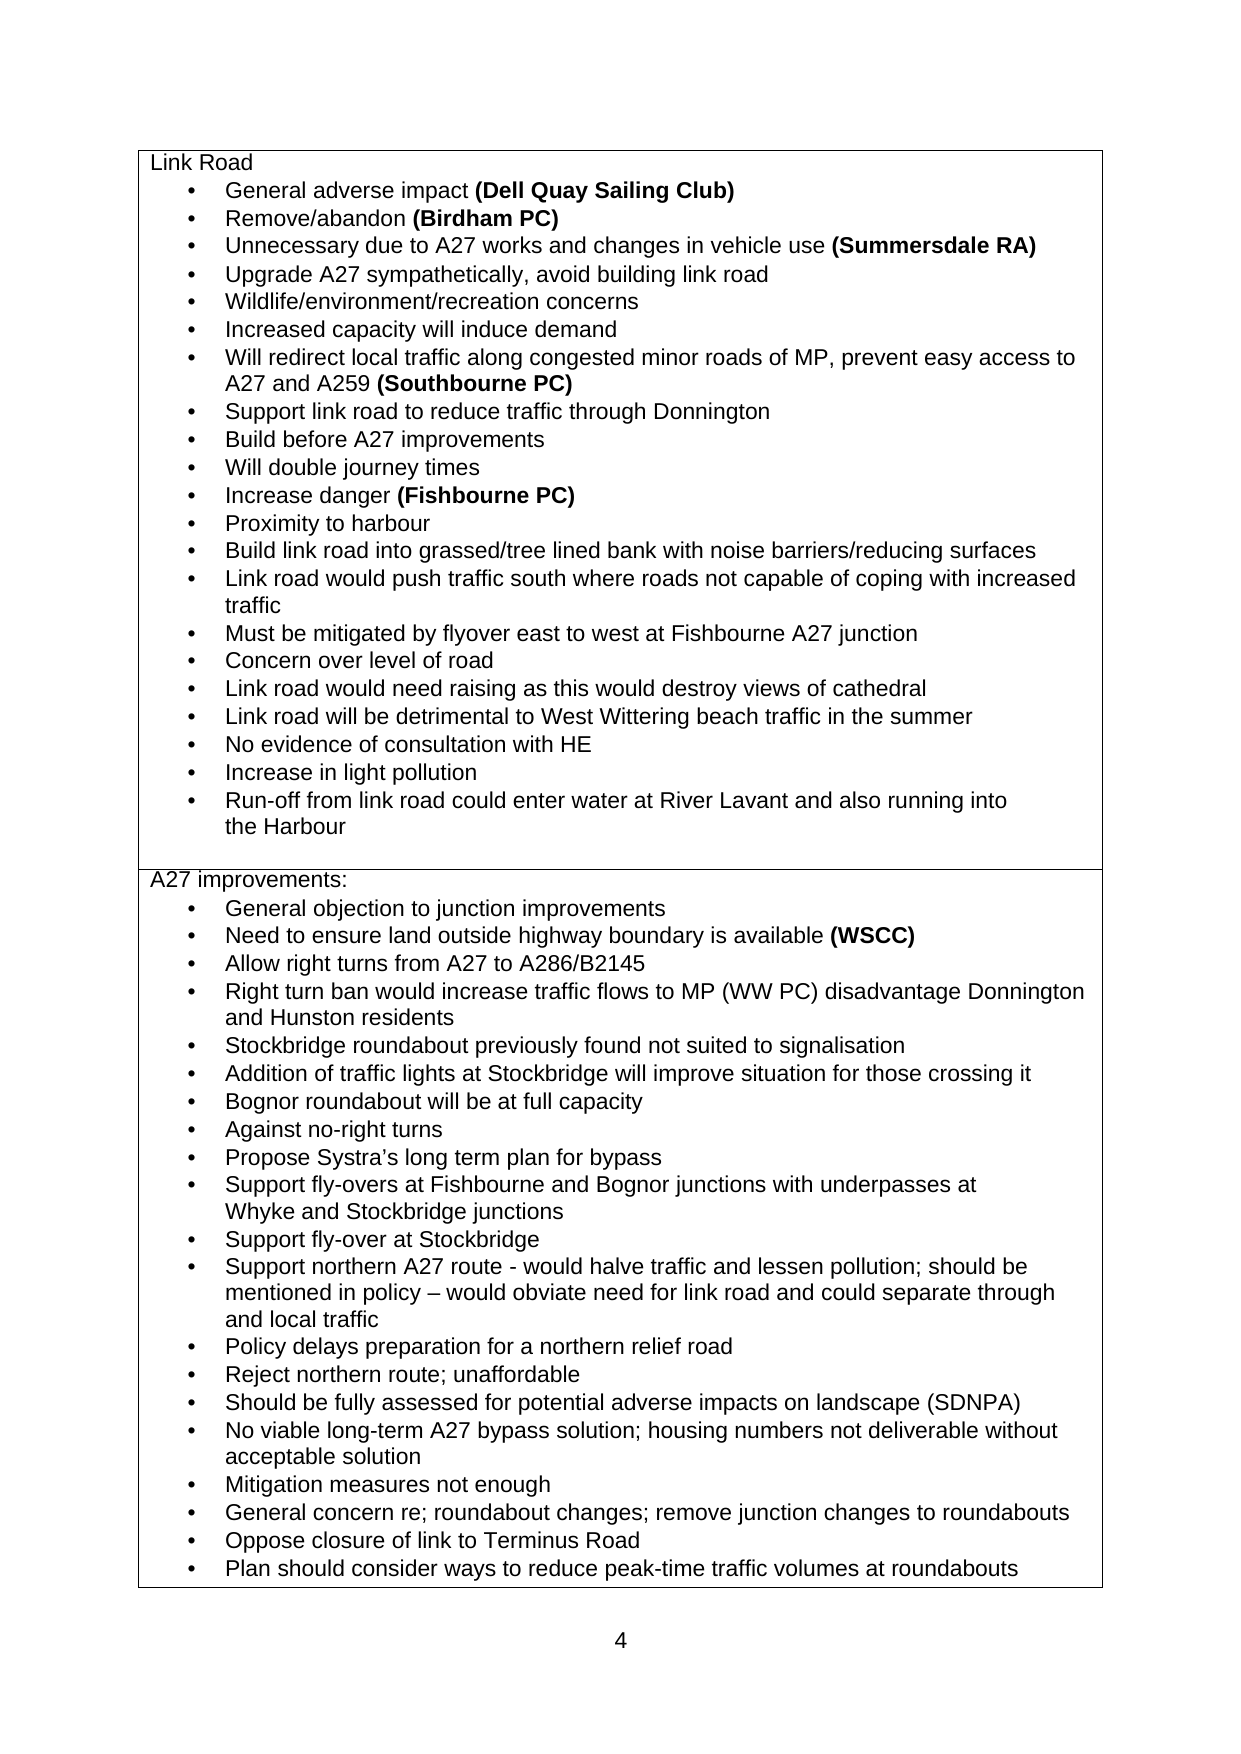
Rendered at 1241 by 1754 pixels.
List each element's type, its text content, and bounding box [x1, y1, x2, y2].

list Upgrade A27 sympathetically, avoid building link road [187, 261, 1096, 287]
list Unnecessary due to A27 works and changes in vehicle use (Summersdale RA) [187, 232, 1096, 259]
list Link road will be detrimental to West Wittering beach traffic in the summer [187, 703, 1096, 729]
list Support fly-overs at Fishbourne and Bognor junctions with underpasses at Whyke and Stockbridge junctions [187, 1171, 1053, 1224]
list General objection to junction improvements [187, 894, 1096, 921]
list Increase danger (Fishbourne PC) [187, 482, 1096, 508]
list Should be fully assessed for potential adverse impacts on landscape (SDNPA) [187, 1389, 1096, 1416]
list Support fly-over at Stockbridge [187, 1226, 1096, 1252]
list Link road would push traffic south where roads not capable of coping with increased traffic [187, 566, 1076, 618]
list Need to ensure land outside highway boundary is available (WSCC) [187, 922, 1096, 949]
list Remove/abandon (Birdham PC) [187, 205, 1096, 231]
text A27 improvements: [150, 866, 1096, 893]
list Concern over level of road [187, 647, 1096, 674]
list Link road would need raising as this would destroy views of cathedral [187, 675, 1096, 702]
list Will double journey times [187, 454, 1096, 480]
list Support northern A27 route - would halve traffic and lessen pollution; should be mentioned in policy – would obviate need for link road and could separate through and local traffic [187, 1253, 1056, 1332]
list Must be mitigated by flyover east to west at Fishbourne A27 junction [187, 619, 1096, 646]
list General adverse impact (Dell Quay Sailing Club) [187, 177, 1096, 203]
list Wildlife/environment/recreation concerns [187, 288, 1096, 315]
list No viable long-term A27 bypass solution; housing numbers not deliverable without acceptable solution [187, 1417, 1058, 1470]
list Addition of traffic lights at Stockbridge will improve situation for those crossing it [187, 1060, 1096, 1086]
list General concern re; roundabout changes; remove junction changes to roundabouts [187, 1499, 1096, 1525]
list Right turn ban would increase traffic flows to MP (WW PC) disadvantage Donnington and Hunston residents [187, 978, 1084, 1031]
list Mitigation measures not enough [187, 1471, 1096, 1498]
list Oppose closure of link to Terminus Road [187, 1527, 1096, 1553]
list Build before A27 improvements [187, 426, 1096, 452]
list Reject northern route; unaffordable [187, 1361, 1096, 1388]
list Propose Systra’s long term plan for bypass [187, 1143, 1096, 1170]
list Stockbridge roundabout previously found not suited to signalisation [187, 1032, 1096, 1059]
list Run-off from link road could enter water at River Lavant and also running into the Harbour [187, 787, 1045, 840]
list Bognor roundabout will be at full capacity [187, 1088, 1096, 1114]
text Link Road [150, 149, 1096, 175]
list Allow right turns from A27 to A286/B2145 [187, 950, 1096, 976]
list Support link road to reduce traffic through Donnington [187, 398, 1096, 424]
list Policy delays preparation for a northern relief road [187, 1333, 1096, 1360]
list No evidence of consultation with HE [187, 731, 1096, 757]
list Proximity to harbour [187, 510, 1096, 536]
list Build link road into grassed/tree lined bank with noise barriers/reducing surfaces [187, 537, 1096, 564]
list Increased capacity will induce demand [187, 316, 1096, 342]
list Against no-right turns [187, 1116, 1096, 1142]
list Will redirect local traffic along congested minor roads of MP, prevent easy access to A27 and A259 (Southbourne PC) [187, 344, 1076, 397]
list Increase in light pollution [187, 759, 1096, 785]
list Plan should consider ways to reduce peak-time traffic volumes at roundabouts [187, 1554, 1096, 1581]
